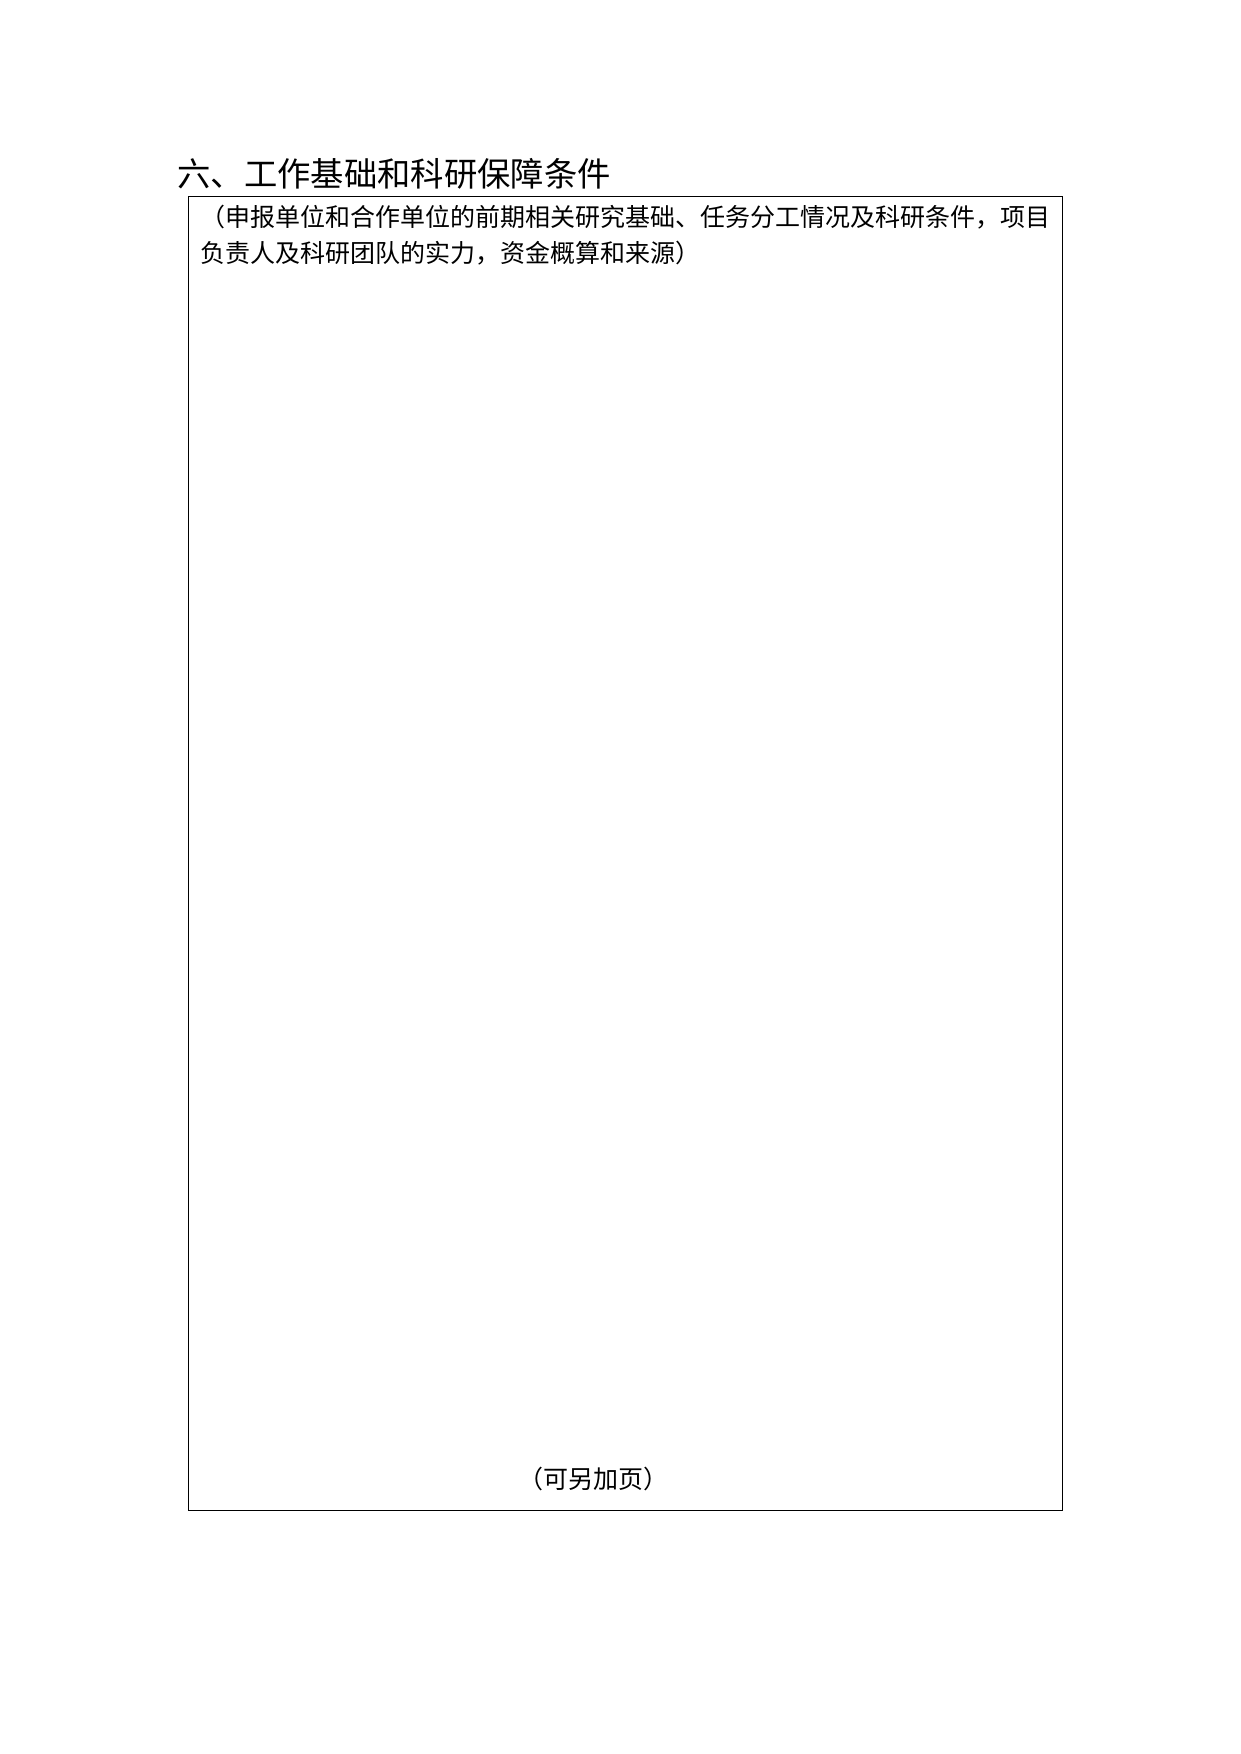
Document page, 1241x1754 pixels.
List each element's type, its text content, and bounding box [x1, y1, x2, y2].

text 六、工作基础和科研保障条件 [177, 148, 1063, 196]
table_header （申报单位和合作单位的前期相关研究基础、任务分工情况及科研条件，项目负责人及科研团队的实力，资金概算和来源） （可另加页） [189, 197, 1062, 1510]
